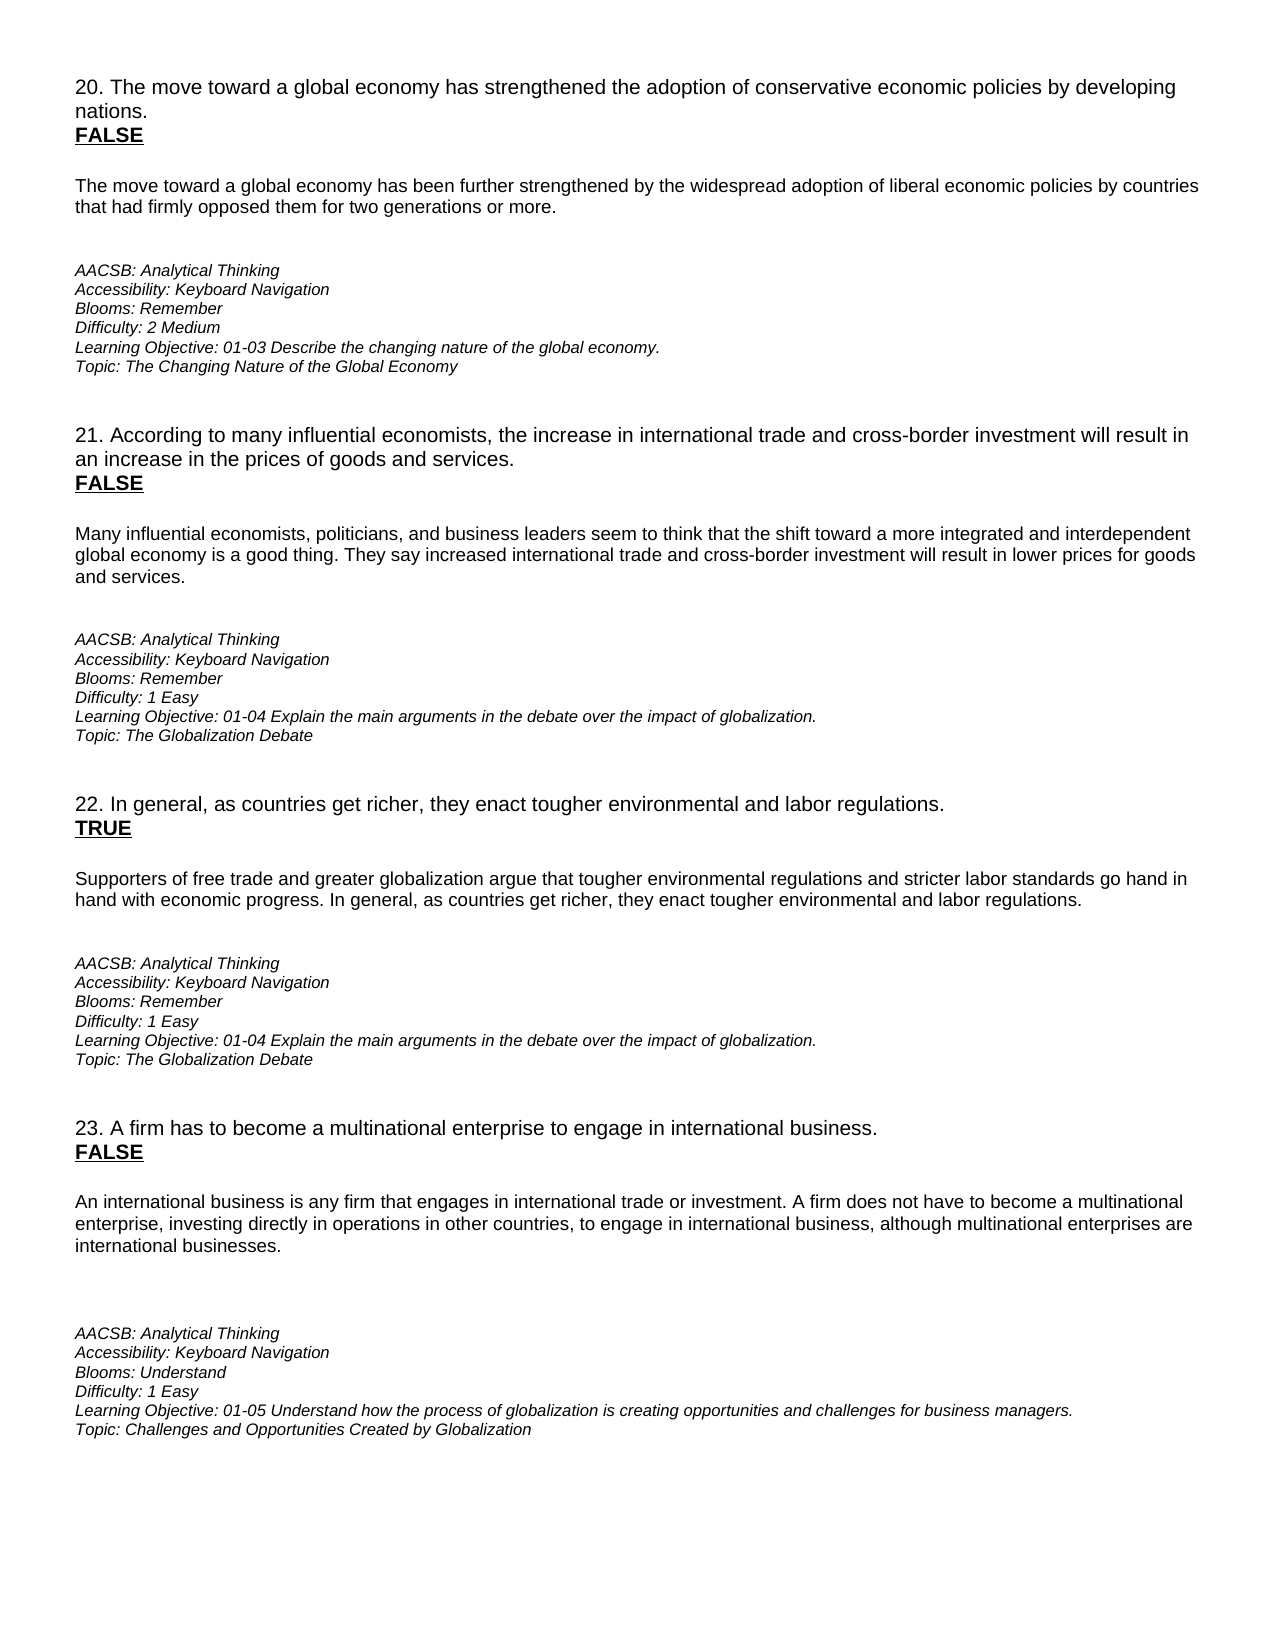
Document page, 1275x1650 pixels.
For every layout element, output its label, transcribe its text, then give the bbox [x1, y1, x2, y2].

text 23. A firm has to become a multinational enterprise to engage in international business. FALSE [75, 1116, 1200, 1164]
text Supporters of free trade and greater globalization argue that tougher environmental regulations and stricter labor standards go hand in hand with economic progress. In general, as countries get richer, they enact tougher environmental and labor regulations. [75, 868, 1200, 911]
text 20. The move toward a global economy has strengthened the adoption of conservative economic policies by developing nations. FALSE [75, 75, 1200, 147]
text 21. According to many influential economists, the increase in international trade and cross-border investment will result in an increase in the prices of goods and services. FALSE [75, 423, 1200, 494]
text 22. In general, as countries get richer, they enact tougher environmental and labor regulations. TRUE [75, 792, 1200, 840]
text An international business is any firm that engages in international trade or investment. A firm does not have to become a multinational enterprise, investing directly in operations in other countries, to engage in international business, although multinational enterprises are international businesses. [75, 1191, 1200, 1256]
text Many influential economists, politicians, and business leaders seem to think that the shift toward a more integrated and interdependent global economy is a good thing. They say increased international trade and cross-border investment will result in lower prices for goods and services. [75, 522, 1200, 587]
text AACSB: Analytical Thinking Accessibility: Keyboard Navigation Blooms: Remember Difficulty: 1 Easy Learning Objective: 01-04 Explain the main arguments in the debate over the impact of globalization. Topic: The Globalization Debate [75, 608, 1200, 764]
text AACSB: Analytical Thinking Accessibility: Keyboard Navigation Blooms: Remember Difficulty: 1 Easy Learning Objective: 01-04 Explain the main arguments in the debate over the impact of globalization. Topic: The Globalization Debate [75, 932, 1200, 1088]
text The move toward a global economy has been further strengthened by the widespread adoption of liberal economic policies by countries that had firmly opposed them for two generations or more. [75, 174, 1200, 218]
